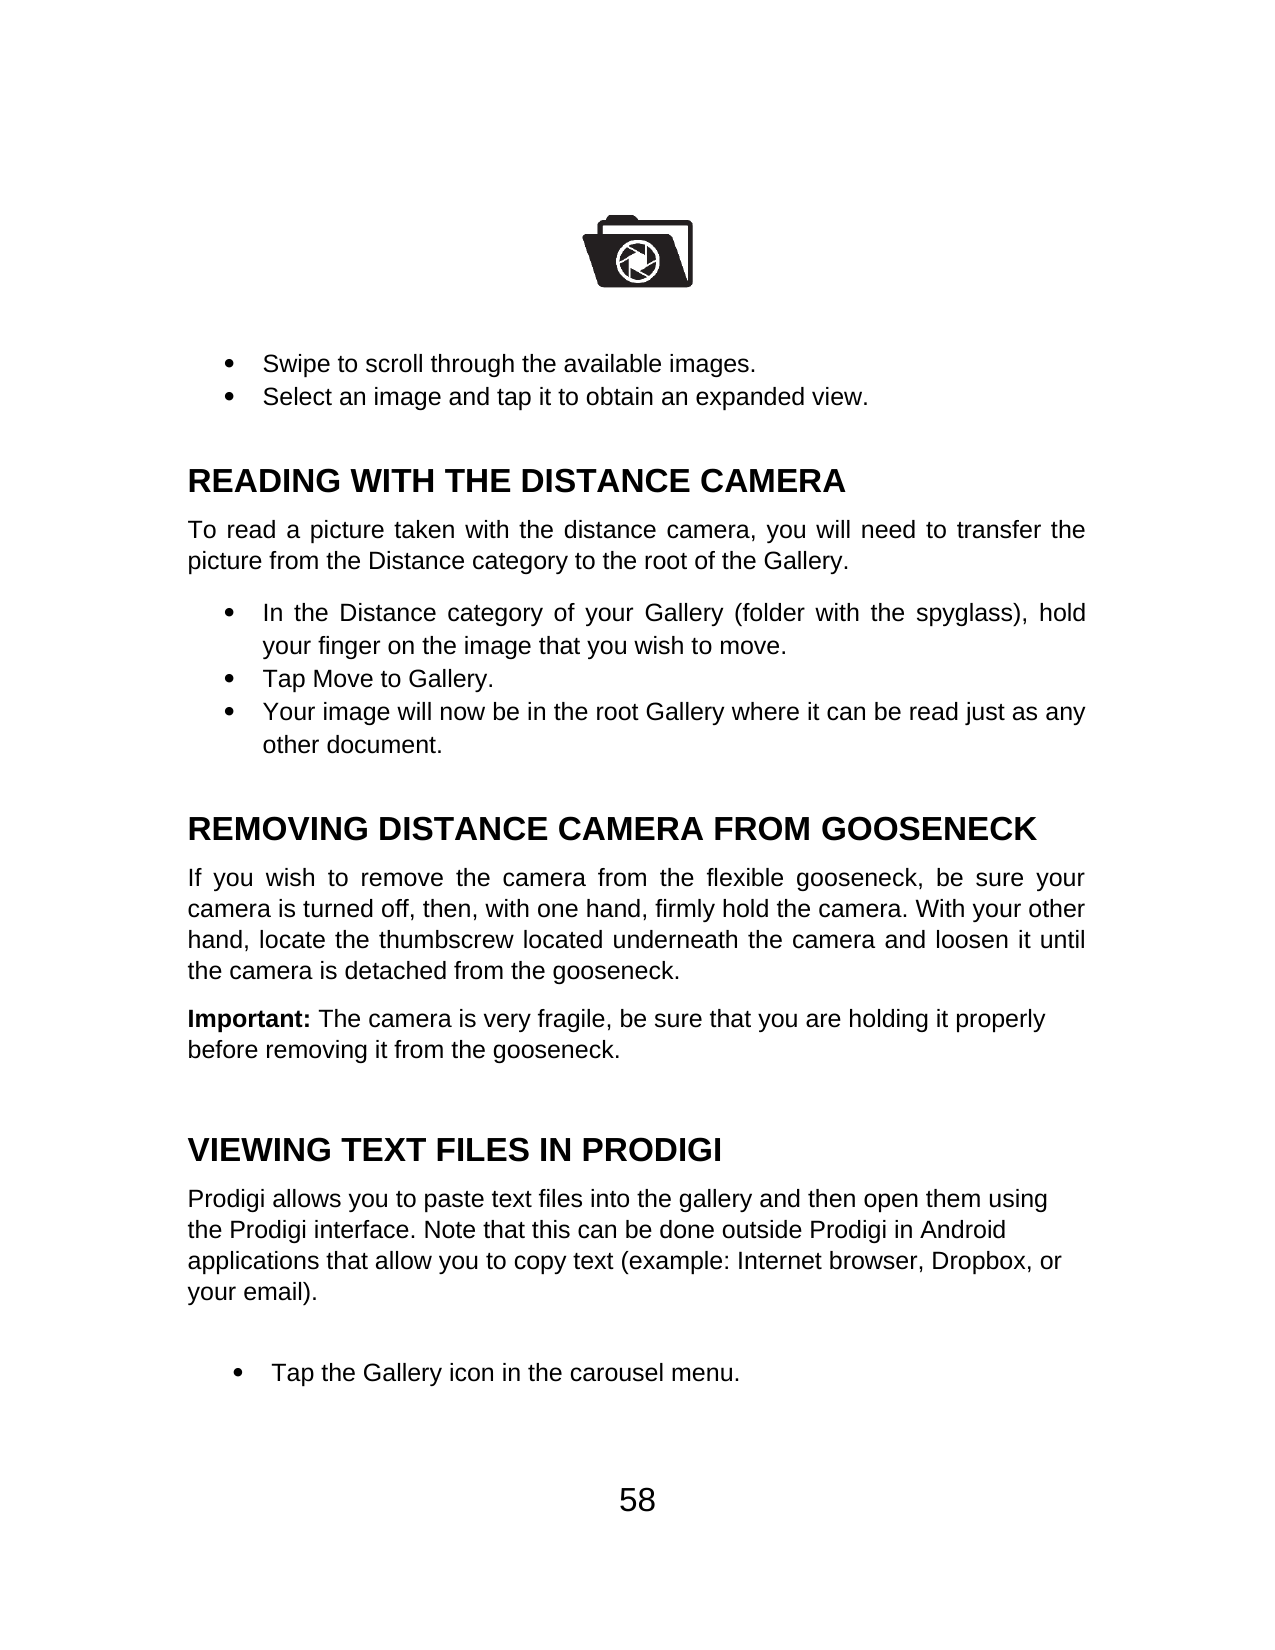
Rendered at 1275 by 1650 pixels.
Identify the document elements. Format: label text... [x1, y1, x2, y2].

list Select an image and tap it to obtain an expanded view. [225, 382, 1087, 411]
list Swipe to scroll through the available images. [225, 349, 1087, 378]
list Your image will now be in the root Gallery where it can be read just as any other document. [225, 697, 1087, 759]
list Tap the Gallery icon in the carousel menu. [234, 1358, 1087, 1387]
text If you wish to remove the camera from the flexible gooseneck, be sure your camera is turned off, then, with one hand, firmly hold the camera. With your other hand, locate the thumbscrew located underneath the camera and loosen it until the camera is detached from the gooseneck. [187, 863, 1087, 984]
subtitle Removing Distance Camera from Gooseneck [187, 809, 1087, 847]
subtitle Reading with the Distance Camera [187, 461, 1087, 499]
subtitle Viewing text files in Prodigi [187, 1130, 1087, 1168]
picture [578, 192, 697, 311]
text Prodigi allows you to paste text files into the gallery and then open them using the Prodigi interface. Note that this can be done outside Prodigi in Android applications that allow you to copy text (example: Internet browser, Dropbox, or your email). [187, 1184, 1087, 1306]
list Tap Move to Gallery. [225, 664, 1087, 693]
text To read a picture taken with the distance camera, you will need to transfer the picture from the Distance category to the root of the Gallery. [187, 515, 1087, 575]
list In the Distance category of your Gallery (folder with the spyglass), hold your finger on the image that you wish to move. [225, 598, 1087, 660]
text Important: The camera is very fragile, be sure that you are holding it properly before removing it from the gooseneck. [187, 1003, 1087, 1063]
